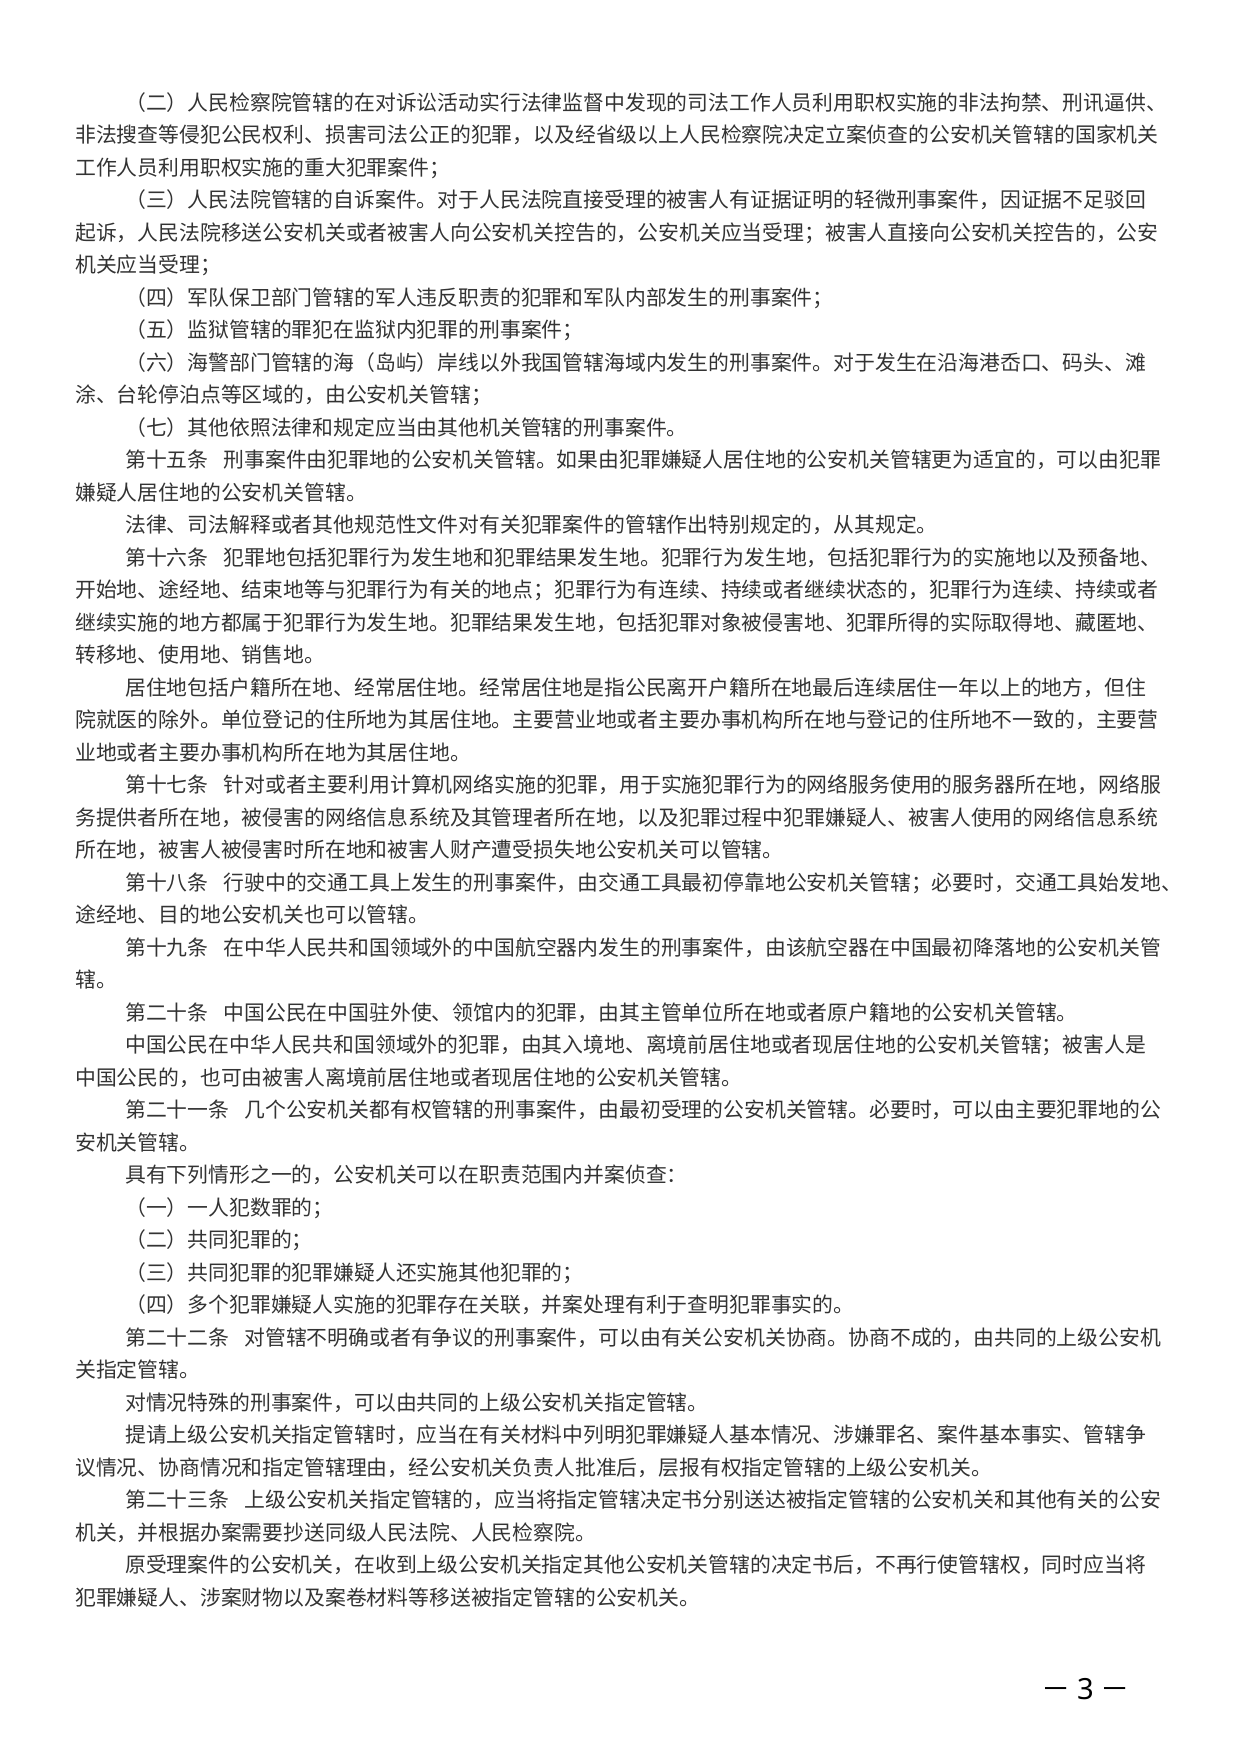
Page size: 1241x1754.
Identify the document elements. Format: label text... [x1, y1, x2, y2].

text 第二十一条 几个公安机关都有权管辖的刑事案件，由最初受理的公安机关管辖。必要时，可以由主要犯罪地的公安机关管辖。 [75, 1093, 1165, 1158]
text 第二十三条 上级公安机关指定管辖的，应当将指定管辖决定书分别送达被指定管辖的公安机关和其他有关的公安机关，并根据办案需要抄送同级人民法院、人民检察院。 [75, 1483, 1165, 1548]
text 提请上级公安机关指定管辖时，应当在有关材料中列明犯罪嫌疑人基本情况、涉嫌罪名、案件基本事实、管辖争议情况、协商情况和指定管辖理由，经公安机关负责人批准后，层报有权指定管辖的上级公安机关。 [75, 1418, 1165, 1483]
text （七）其他依照法律和规定应当由其他机关管辖的刑事案件。 [75, 410, 1165, 443]
text 原受理案件的公安机关，在收到上级公安机关指定其他公安机关管辖的决定书后，不再行使管辖权，同时应当将犯罪嫌疑人、涉案财物以及案卷材料等移送被指定管辖的公安机关。 [75, 1548, 1165, 1613]
text （六）海警部门管辖的海（岛屿）岸线以外我国管辖海域内发生的刑事案件。对于发生在沿海港岙口、码头、滩涂、台轮停泊点等区域的，由公安机关管辖； [75, 345, 1165, 410]
text （五）监狱管辖的罪犯在监狱内犯罪的刑事案件； [75, 313, 1165, 345]
text （四）多个犯罪嫌疑人实施的犯罪存在关联，并案处理有利于查明犯罪事实的。 [75, 1288, 1165, 1320]
text 具有下列情形之一的，公安机关可以在职责范围内并案侦查： [75, 1158, 1165, 1190]
text （三）共同犯罪的犯罪嫌疑人还实施其他犯罪的； [75, 1255, 1165, 1288]
text （三）人民法院管辖的自诉案件。对于人民法院直接受理的被害人有证据证明的轻微刑事案件，因证据不足驳回起诉，人民法院移送公安机关或者被害人向公安机关控告的，公安机关应当受理；被害人直接向公安机关控告的，公安机关应当受理； [75, 183, 1165, 280]
text 居住地包括户籍所在地、经常居住地。经常居住地是指公民离开户籍所在地最后连续居住一年以上的地方，但住院就医的除外。单位登记的住所地为其居住地。主要营业地或者主要办事机构所在地与登记的住所地不一致的，主要营业地或者主要办事机构所在地为其居住地。 [75, 670, 1165, 768]
text （二）共同犯罪的； [75, 1223, 1165, 1255]
text 对情况特殊的刑事案件，可以由共同的上级公安机关指定管辖。 [75, 1385, 1165, 1418]
text 中国公民在中华人民共和国领域外的犯罪，由其入境地、离境前居住地或者现居住地的公安机关管辖；被害人是中国公民的，也可由被害人离境前居住地或者现居住地的公安机关管辖。 [75, 1028, 1165, 1093]
text （二）人民检察院管辖的在对诉讼活动实行法律监督中发现的司法工作人员利用职权实施的非法拘禁、刑讯逼供、非法搜查等侵犯公民权利、损害司法公正的犯罪，以及经省级以上人民检察院决定立案侦查的公安机关管辖的国家机关工作人员利用职权实施的重大犯罪案件； [75, 85, 1165, 183]
text 第二十条 中国公民在中国驻外使、领馆内的犯罪，由其主管单位所在地或者原户籍地的公安机关管辖。 [75, 995, 1165, 1028]
text 第十六条 犯罪地包括犯罪行为发生地和犯罪结果发生地。犯罪行为发生地，包括犯罪行为的实施地以及预备地、开始地、途经地、结束地等与犯罪行为有关的地点；犯罪行为有连续、持续或者继续状态的，犯罪行为连续、持续或者继续实施的地方都属于犯罪行为发生地。犯罪结果发生地，包括犯罪对象被侵害地、犯罪所得的实际取得地、藏匿地、转移地、使用地、销售地。 [75, 540, 1165, 670]
text （四）军队保卫部门管辖的军人违反职责的犯罪和军队内部发生的刑事案件； [75, 280, 1165, 313]
text 第十七条 针对或者主要利用计算机网络实施的犯罪，用于实施犯罪行为的网络服务使用的服务器所在地，网络服务提供者所在地，被侵害的网络信息系统及其管理者所在地，以及犯罪过程中犯罪嫌疑人、被害人使用的网络信息系统所在地，被害人被侵害时所在地和被害人财产遭受损失地公安机关可以管辖。 [75, 768, 1165, 865]
text 法律、司法解释或者其他规范性文件对有关犯罪案件的管辖作出特别规定的，从其规定。 [75, 508, 1165, 540]
text 第十八条 行驶中的交通工具上发生的刑事案件，由交通工具最初停靠地公安机关管辖；必要时，交通工具始发地、途经地、目的地公安机关也可以管辖。 [75, 865, 1165, 930]
text 第十九条 在中华人民共和国领域外的中国航空器内发生的刑事案件，由该航空器在中国最初降落地的公安机关管辖。 [75, 930, 1165, 995]
text （一）一人犯数罪的； [75, 1190, 1165, 1223]
text 第十五条 刑事案件由犯罪地的公安机关管辖。如果由犯罪嫌疑人居住地的公安机关管辖更为适宜的，可以由犯罪嫌疑人居住地的公安机关管辖。 [75, 443, 1165, 508]
text 第二十二条 对管辖不明确或者有争议的刑事案件，可以由有关公安机关协商。协商不成的，由共同的上级公安机关指定管辖。 [75, 1320, 1165, 1385]
